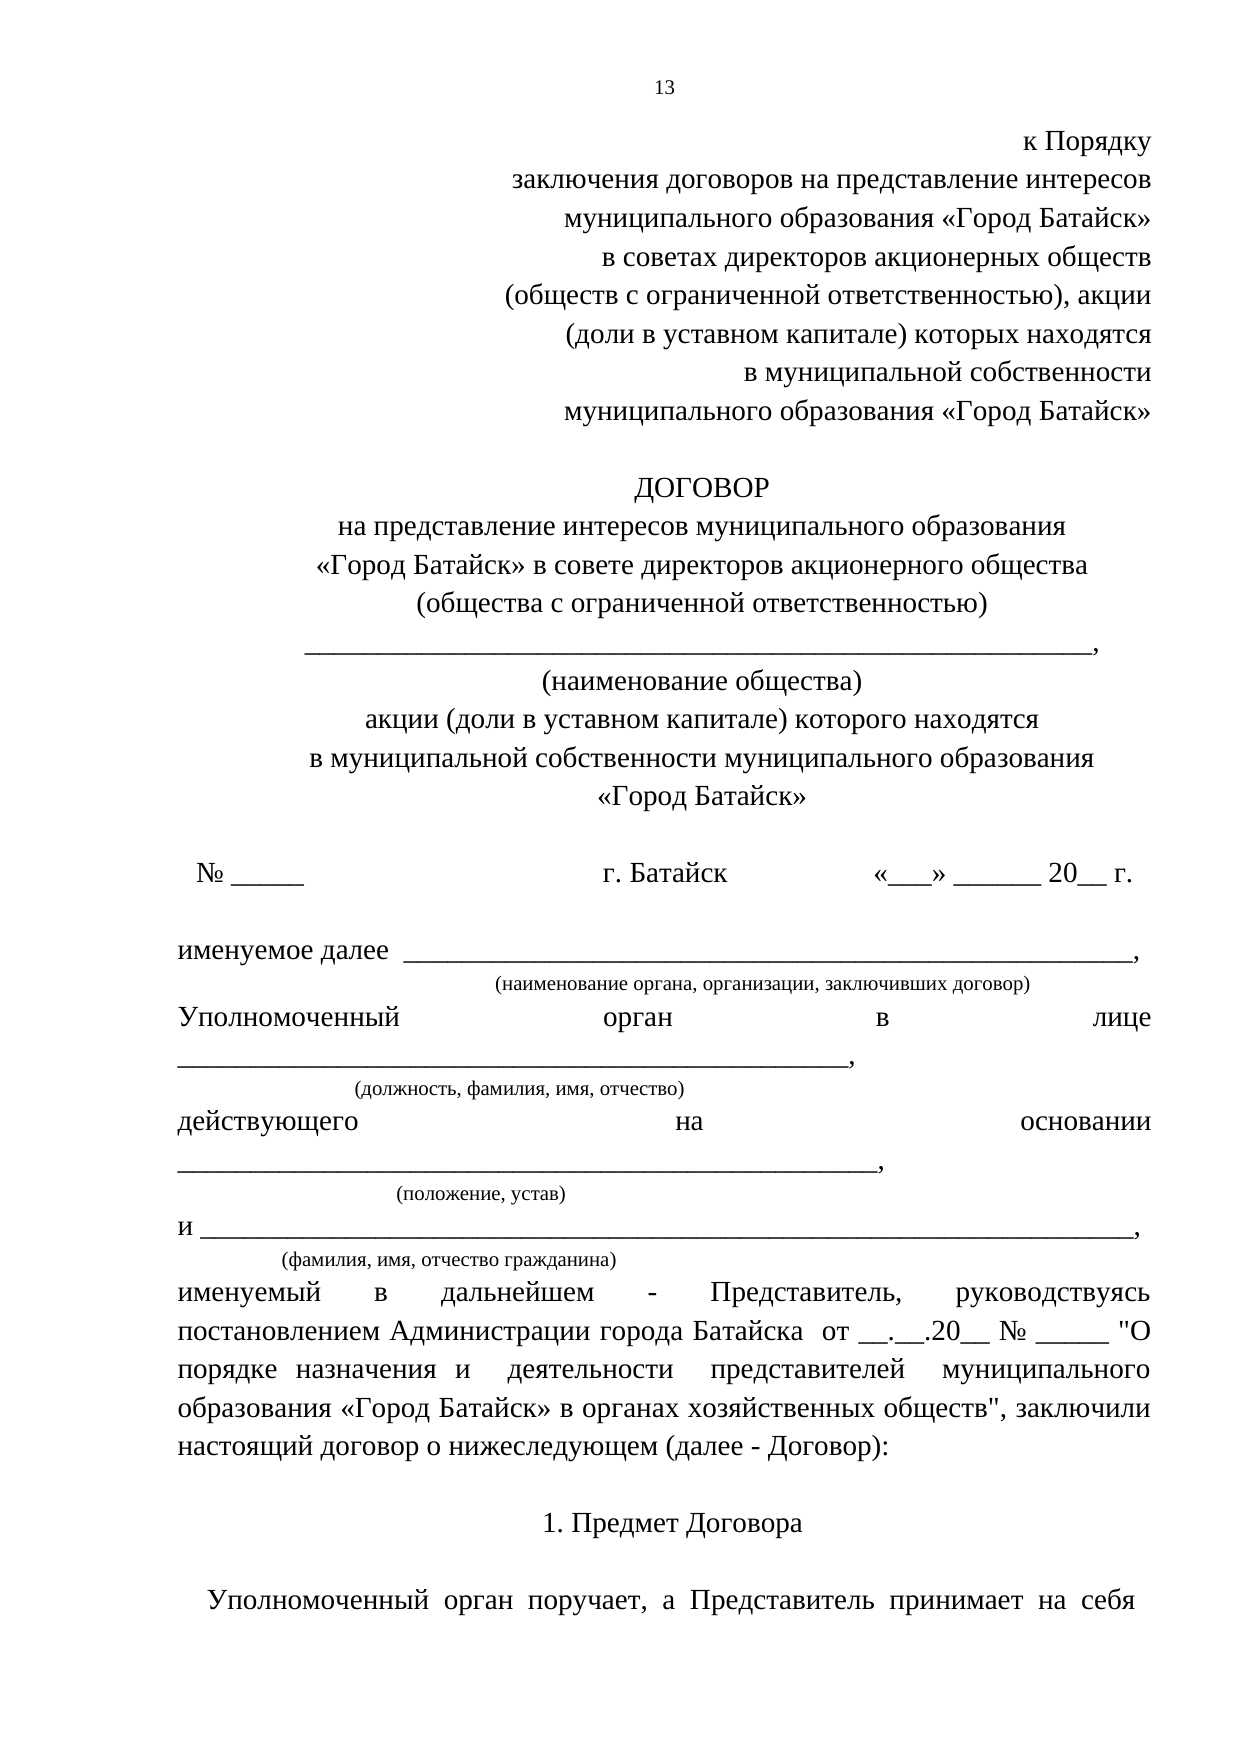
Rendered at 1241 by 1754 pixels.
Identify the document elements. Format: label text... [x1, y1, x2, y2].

text 1. Предмет Договора [177, 1505, 1152, 1539]
text (должность, фамилия, имя, отчество) [177, 1076, 1152, 1100]
text и ________________________________________________________________, [177, 1208, 1152, 1242]
text (фамилия, имя, отчество гражданина) [177, 1247, 1152, 1271]
text в муниципальной собственности [177, 354, 1152, 388]
text в советах директоров акционерных обществ [177, 239, 1152, 272]
text (наименование органа, организации, заключивших договор) [177, 971, 1152, 995]
text заключения договоров на представление интересов [177, 162, 1152, 195]
text в муниципальной собственности муниципального образования [177, 740, 1152, 773]
text муниципального образования «Город Батайск» [177, 200, 1152, 234]
text муниципального образования «Город Батайск» [177, 393, 1152, 426]
text акции (доли в уставном капитале) которого находятся [177, 701, 1152, 735]
text (положение, устав) [177, 1180, 1152, 1204]
text Уполномоченный орган поручает, а Представитель принимает на себя [177, 1582, 1152, 1616]
text Уполномоченный орган в лице ______________________________________________, [177, 999, 1152, 1071]
text (доли в уставном капитале) которых находятся [177, 316, 1152, 349]
text ______________________________________________________, [177, 624, 1152, 658]
text на представление интересов муниципального образования [177, 508, 1152, 542]
text № _____ г. Батайск «___» ______ 20__ г. [177, 855, 1152, 889]
text «Город Батайск» [177, 778, 1152, 812]
text (наименование общества) [177, 663, 1152, 696]
text (обществ с ограниченной ответственностью), акции [177, 277, 1152, 311]
text именуемое далее __________________________________________________, [177, 932, 1152, 966]
text действующего на основании ________________________________________________, [177, 1103, 1152, 1175]
text (общества с ограниченной ответственностью) [177, 586, 1152, 619]
text «Город Батайск» в совете директоров акционерного общества [177, 547, 1152, 581]
text ДОГОВОР [177, 470, 1152, 503]
text к Порядку [177, 123, 1152, 157]
text именуемый в дальнейшем - Представитель, руководствуясь постановлением Администрации города Батайска от __.__.20__ № _____ "О порядке назначения и деятельности представителей муниципального образования «Город Батайск» в органах хозяйственных обществ", заключили настоящий договор о нижеследующем (далее - Договор): [177, 1274, 1152, 1462]
